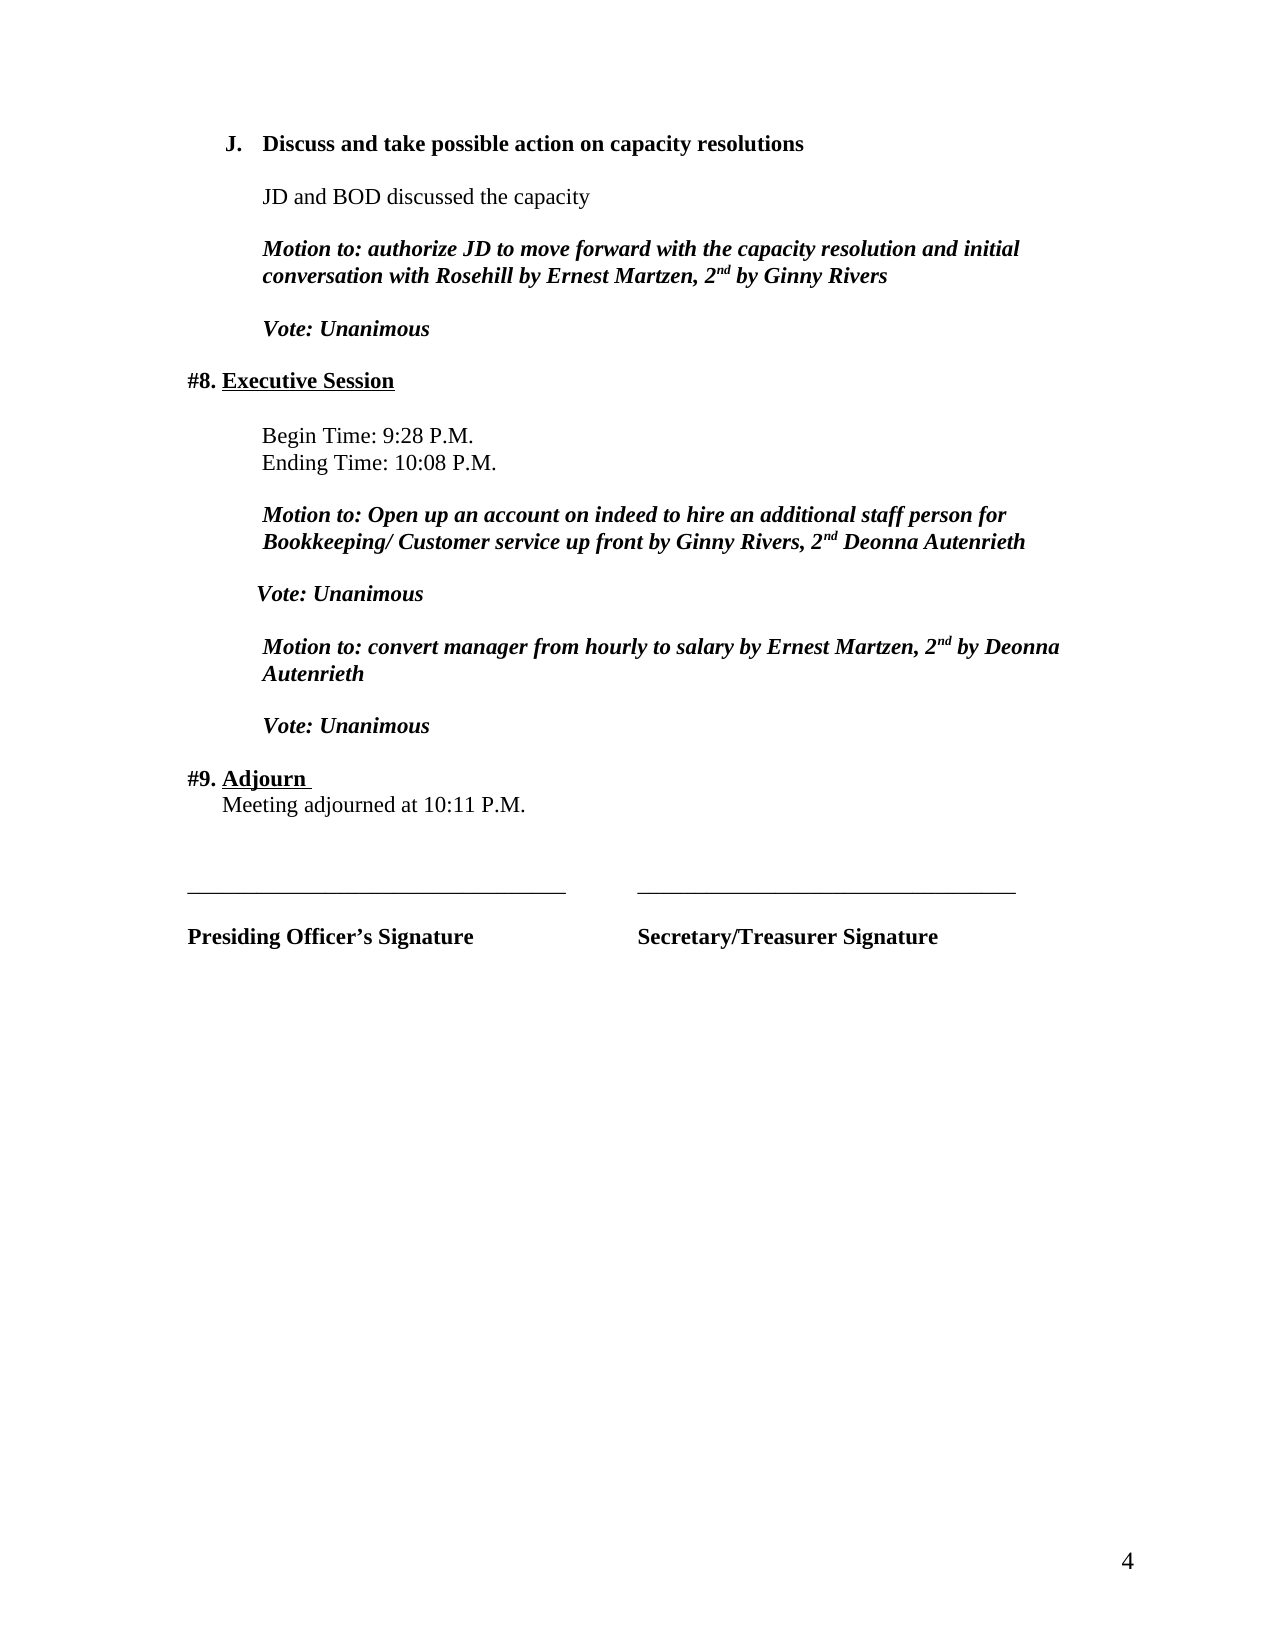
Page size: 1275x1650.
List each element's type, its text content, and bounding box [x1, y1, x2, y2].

text Motion to: authorize JD to move forward with the capacity resolution and initial conversation with Rosehill by Ernest Martzen, 2nd by Ginny Rivers [262, 236, 1134, 288]
text Begin Time: 9:28 P.M. [187, 422, 1134, 449]
text Vote: Unanimous [187, 581, 1134, 607]
text Bookkeeping/ Customer service up front by Ginny Rivers, 2nd Deonna Autenrieth [187, 528, 1134, 554]
text #8. Executive Session [187, 367, 1134, 394]
text Vote: Unanimous [262, 314, 1134, 341]
text Vote: Unanimous [187, 712, 1134, 739]
text Motion to: Open up an account on indeed to hire an additional staff person for [187, 501, 1134, 528]
text JD and BOD discussed the capacity [262, 183, 1134, 209]
text Motion to: convert manager from hourly to salary by Ernest Martzen, 2nd by Deonna [187, 633, 1134, 659]
text Ending Time: 10:08 P.M. [187, 449, 1134, 475]
text Presiding Officer’s Signature Secretary/Treasurer Signature [187, 923, 1134, 949]
text Autenrieth [187, 659, 1134, 686]
text Meeting adjourned at 10:11 P.M. [187, 791, 1134, 818]
list Discuss and take possible action on capacity resolutions [225, 130, 1134, 156]
text #9. Adjourn [187, 765, 1134, 791]
text _________________________________ _________________________________ [187, 870, 1134, 897]
